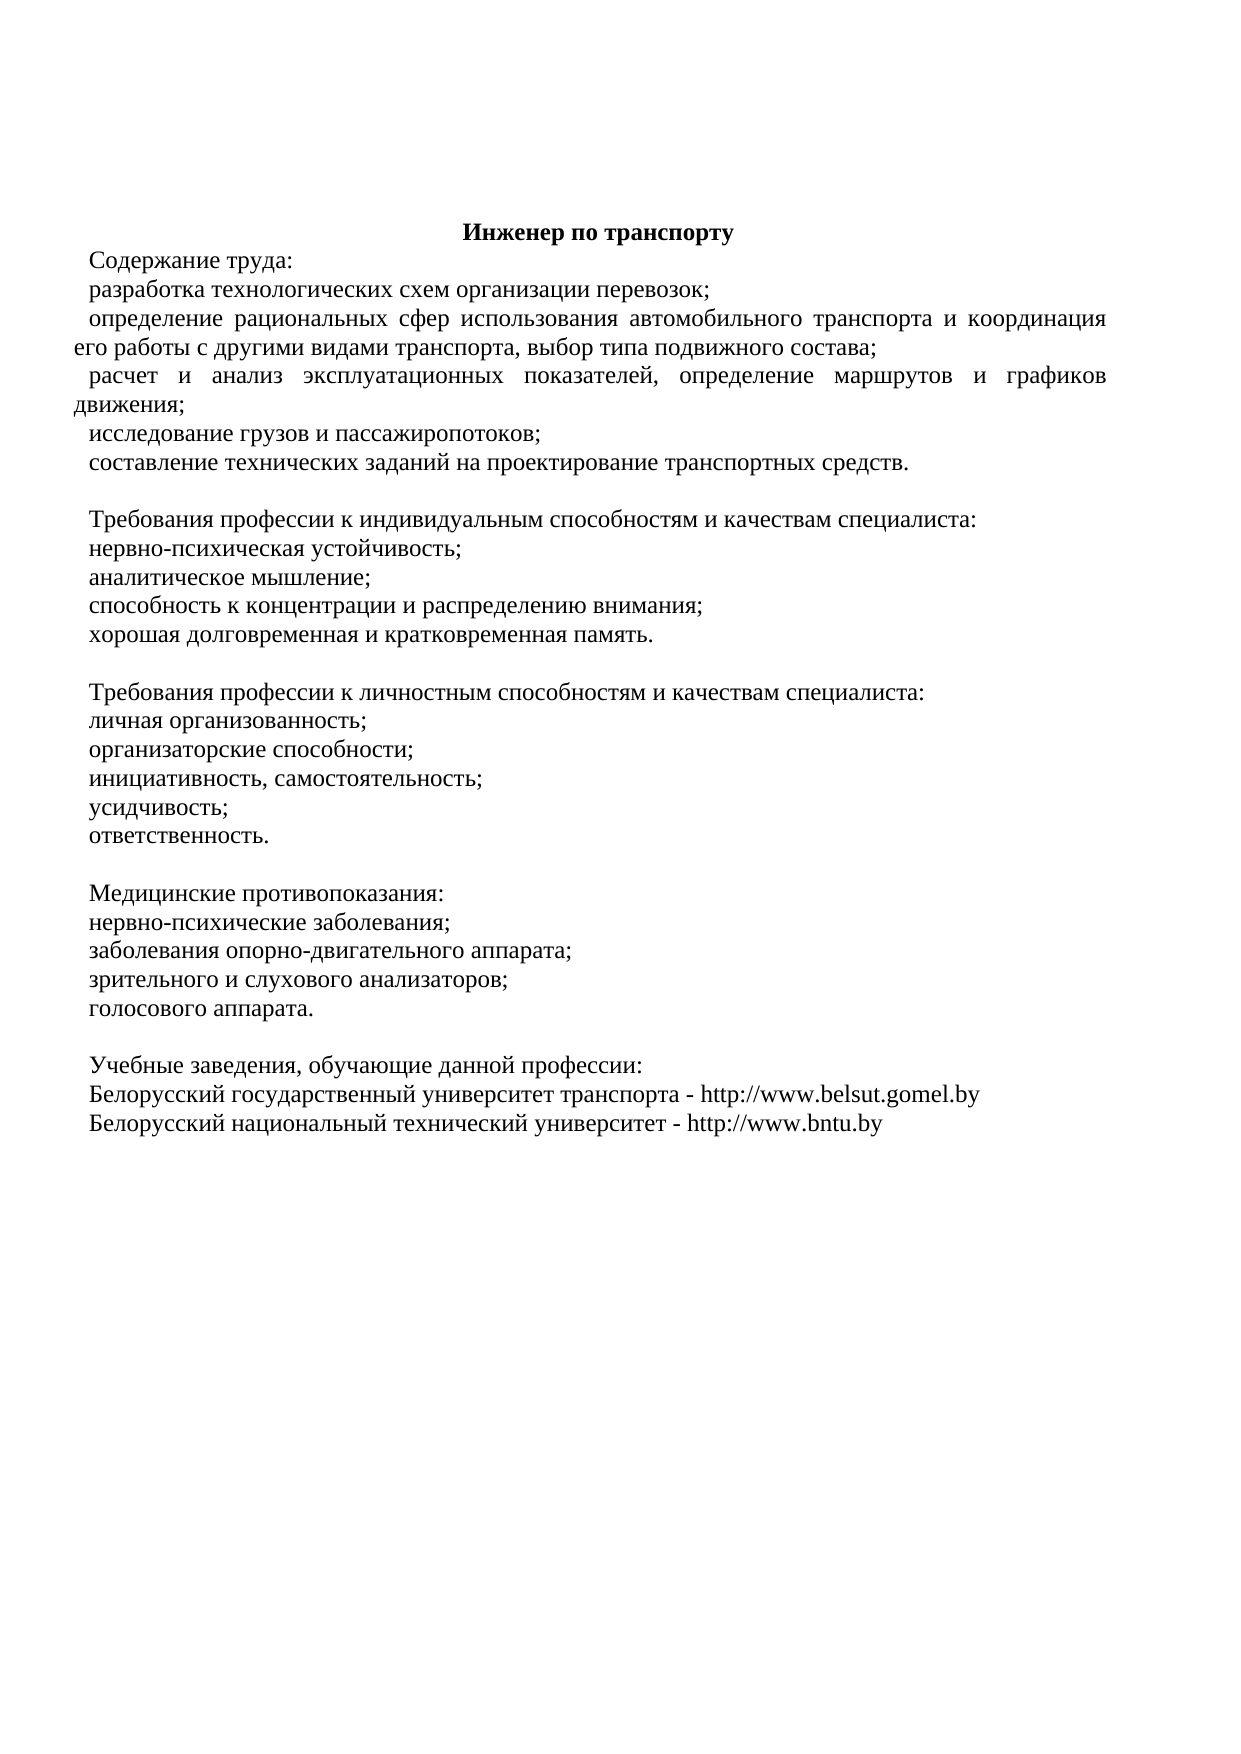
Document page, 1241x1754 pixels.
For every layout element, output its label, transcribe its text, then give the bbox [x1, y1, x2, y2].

text ответственность. [74, 821, 1107, 849]
text Медицинские противопоказания: [74, 878, 1107, 907]
text хорошая долговременная и кратковременная память. [74, 619, 1107, 648]
text нервно-психическая устойчивость; [74, 533, 1107, 562]
text Учебные заведения, обучающие данной профессии: [74, 1051, 1107, 1079]
text голосового аппарата. [74, 993, 1107, 1022]
text личная организованность; [74, 706, 1107, 734]
text аналитическое мышление; [74, 562, 1107, 591]
text организаторские способности; [74, 734, 1107, 763]
text заболевания опорно-двигательного аппарата; [74, 936, 1107, 964]
text Белорусский национальный технический университет - http://www.bntu.by [74, 1108, 1107, 1137]
text расчет и анализ эксплуатационных показателей, определение маршрутов и графиков движения; [74, 361, 1107, 418]
text определение рациональных сфер использования автомобильного транспорта и координация его работы с другими видами транспорта, выбор типа подвижного состава; [74, 303, 1107, 361]
text Инженер по транспорту [74, 217, 1107, 246]
text Белорусский государственный университет транспорта - http://www.belsut.gomel.by [74, 1079, 1107, 1108]
text составление технических заданий на проектирование транспортных средств. [74, 447, 1107, 476]
text нервно-психические заболевания; [74, 907, 1107, 936]
text Требования профессии к личностным способностям и качествам специалиста: [74, 677, 1107, 706]
text усидчивость; [74, 792, 1107, 821]
text Содержание труда: [74, 246, 1107, 274]
text зрительного и слухового анализаторов; [74, 964, 1107, 993]
text инициативность, самостоятельность; [74, 763, 1107, 792]
text разработка технологических схем организации перевозок; [74, 274, 1107, 303]
text Требования профессии к индивидуальным способностям и качествам специалиста: [74, 504, 1107, 533]
text исследование грузов и пассажиропотоков; [74, 418, 1107, 447]
text способность к концентрации и распределению внимания; [74, 591, 1107, 619]
